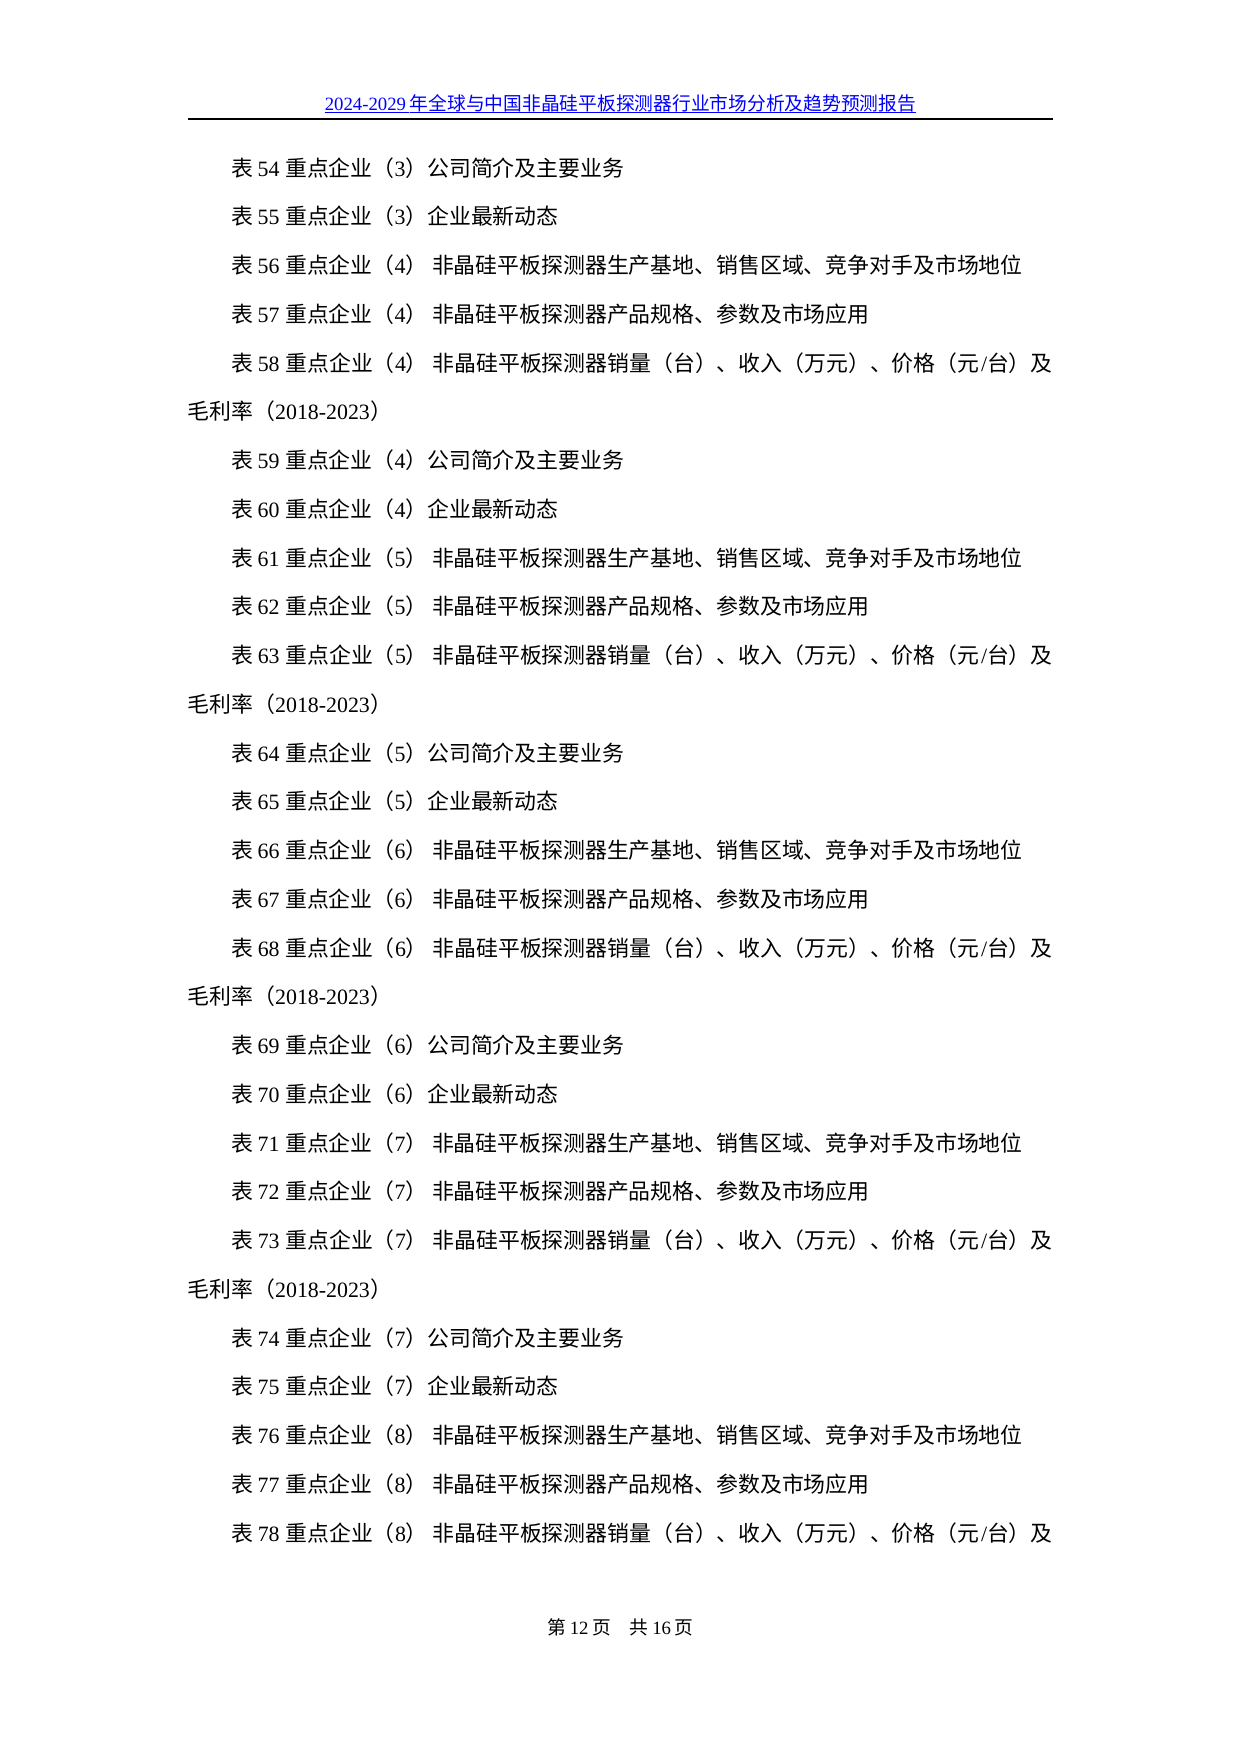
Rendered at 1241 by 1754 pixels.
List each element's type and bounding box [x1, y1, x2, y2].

text [187, 150, 1053, 1548]
